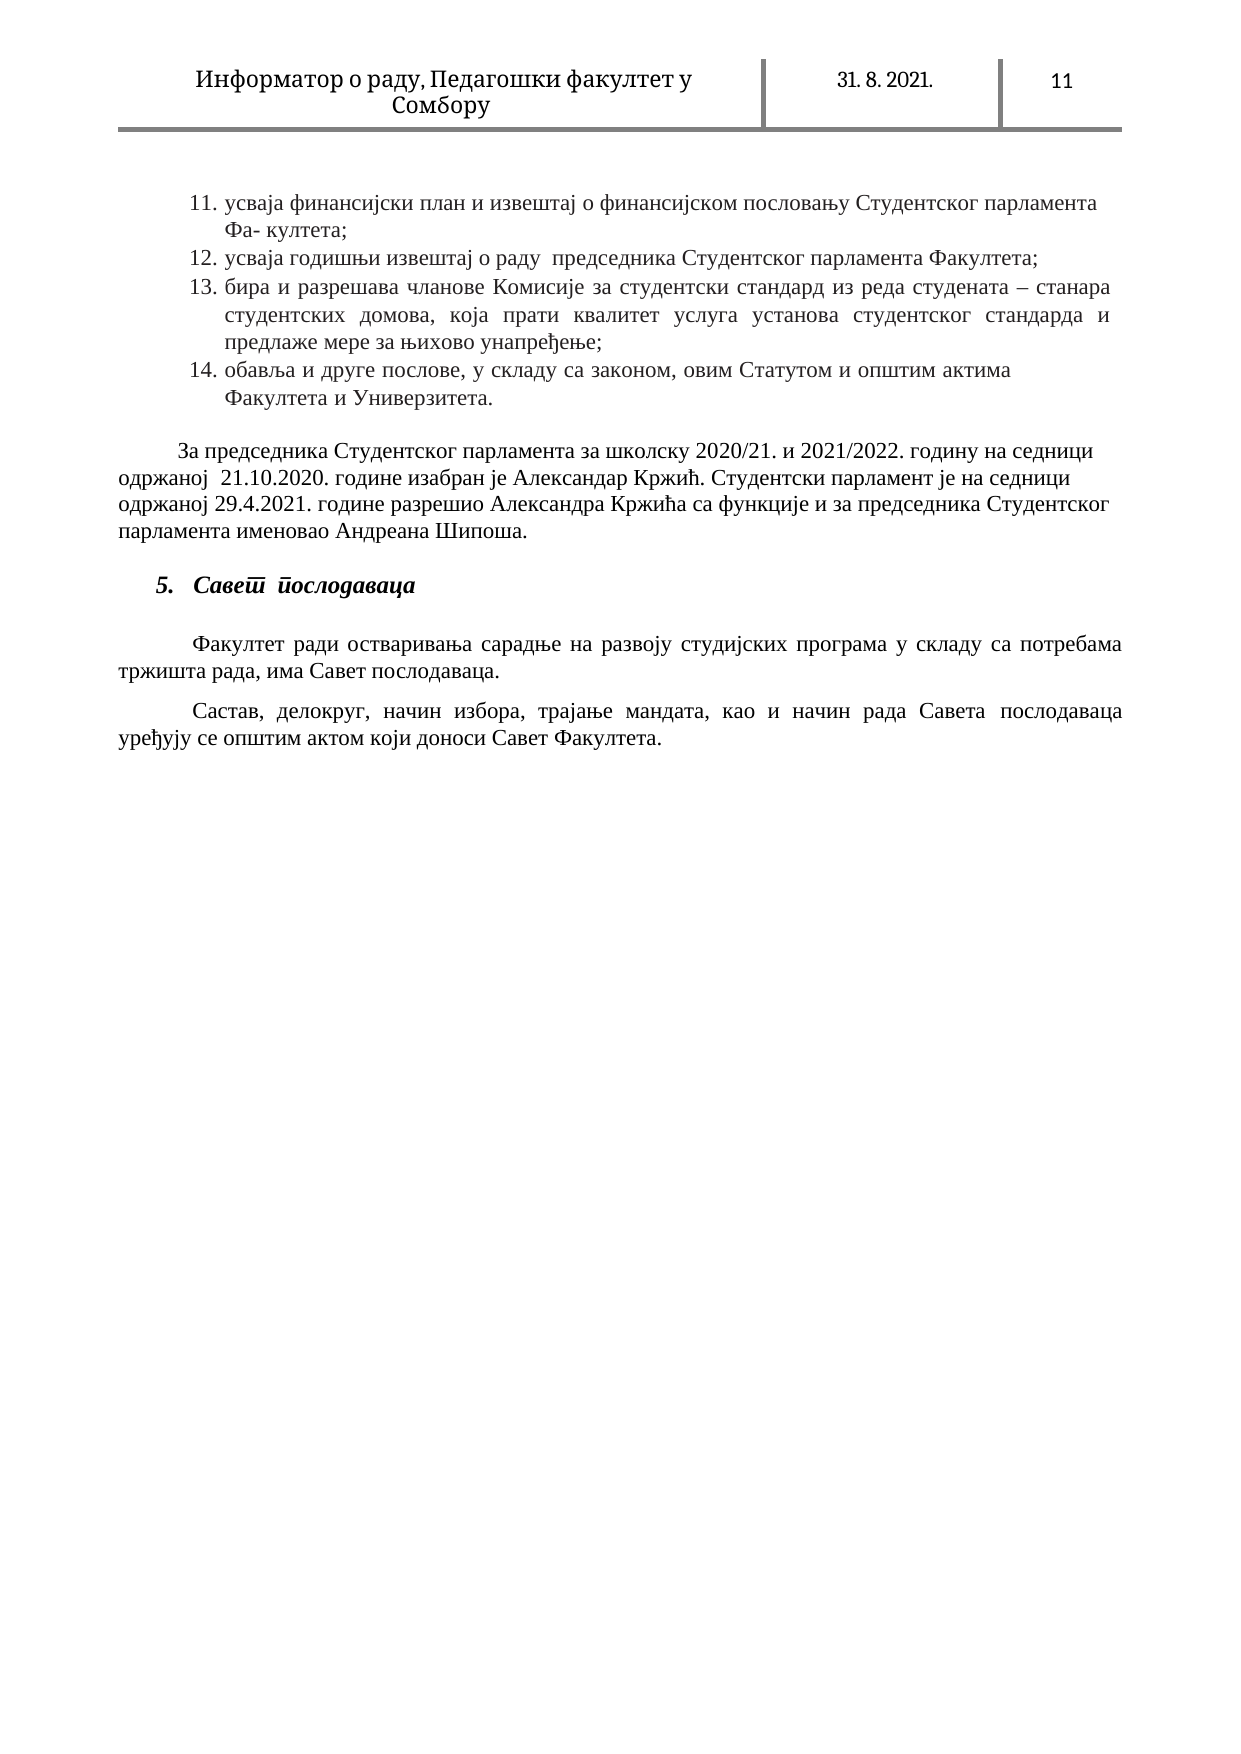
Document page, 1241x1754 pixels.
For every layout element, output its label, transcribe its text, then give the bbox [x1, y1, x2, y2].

list обавља и друге послове, у складу са законом, овим Статутом и општим актима Факултета и Универзитета. [189, 356, 1110, 410]
list Савет послодаваца [156, 571, 1112, 599]
text Састав, делокруг, начин избора, трајање мандата, као и начин рада Савета послодаваца уређују се општим актом који доноси Савет Факултета. [118, 698, 1122, 750]
list усваја финансијски план и извештај о финансијском пословању Студентског парламента Фа- култета; [189, 189, 1110, 243]
text За председника Студентског парламента за школску 2020/21. и 2021/2022. годину на седници одржаној 21.10.2020. године изабран је Александар Кржић. Студентски парламент је на седници одржаној 29.4.2021. године разрешио Александра Кржића са функције и за председника Студентског парламента именовао Андреана Шипоша. [118, 438, 1122, 543]
list бира и разрешава чланове Комисије за студентски стандард из реда студената – станара студентских домова, која прати квалитет услуга установа студентског стандарда и предлаже мере за њихово унапређење; [189, 273, 1110, 355]
list усваја годишњи извештај о раду председника Студентског парламента Факултета; [189, 244, 1122, 270]
text Факултет ради остваривања сарадње на развоју студијских програма у складу са потребама тржишта рада, има Савет послодаваца. [118, 630, 1122, 684]
